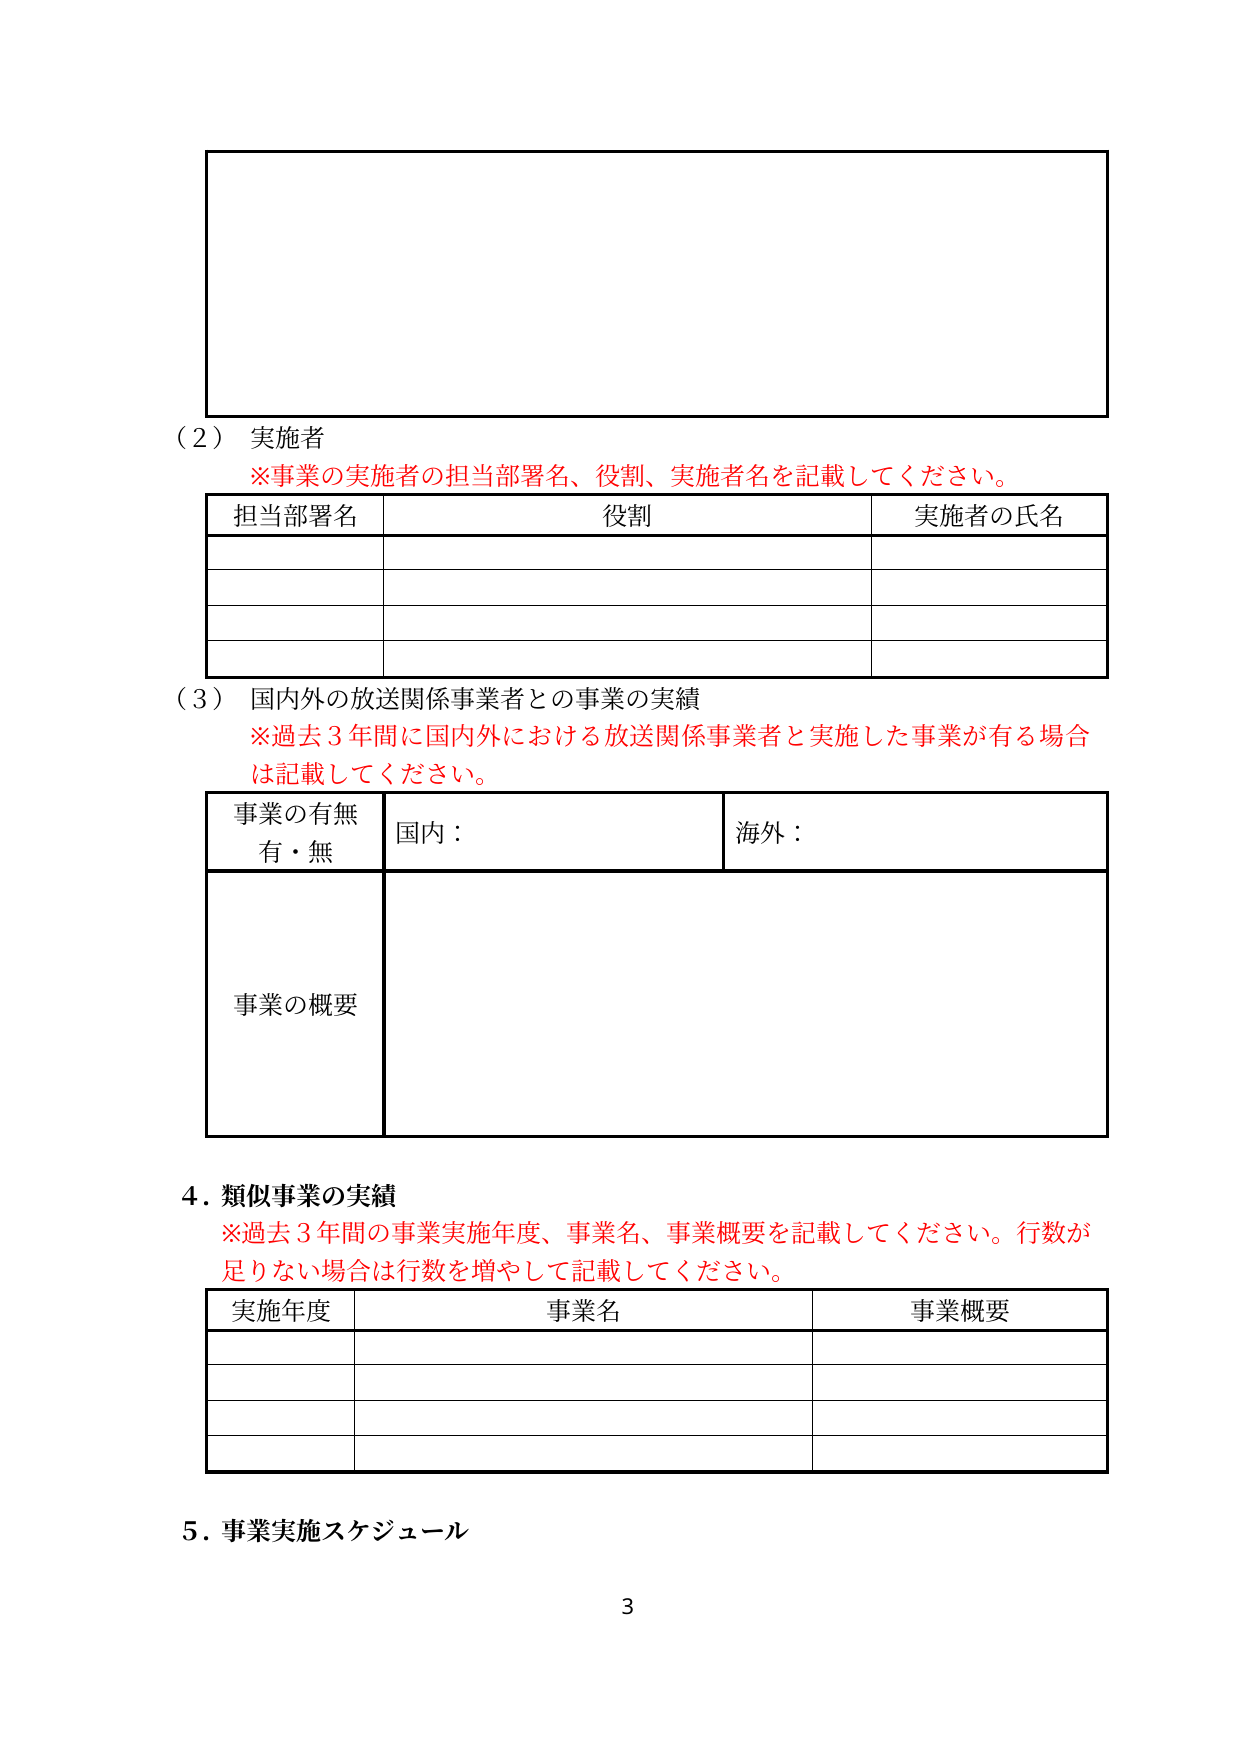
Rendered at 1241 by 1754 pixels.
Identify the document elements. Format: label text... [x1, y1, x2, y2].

table_cell [355, 1401, 812, 1435]
table_cell [872, 570, 1106, 605]
table_cell [208, 1365, 354, 1399]
table_cell [384, 537, 871, 569]
table_cell [813, 1401, 1106, 1435]
text ※過去３年間に国内外における放送関係事業者と実施した事業が有る場合は記載してください。 [250, 716, 1093, 791]
subtitle 実施者 [162, 418, 1093, 456]
table_cell [384, 641, 871, 676]
text ※事業の実施者の担当部署名、役割、実施者名を記載してください。 [162, 456, 1093, 493]
table_cell [872, 606, 1106, 640]
table_cell [355, 1436, 812, 1470]
table_cell [208, 570, 383, 605]
table_header 実施者の氏名 [872, 496, 1106, 534]
table_cell [813, 1365, 1106, 1399]
subtitle 国内外の放送関係事業者との事業の実績 [162, 679, 1093, 716]
table_cell [208, 606, 383, 640]
table_cell [208, 1332, 354, 1364]
table_cell 事業の概要 [208, 873, 382, 1135]
table_cell [384, 570, 871, 605]
table_cell [208, 1436, 354, 1470]
table_cell [386, 873, 1106, 1135]
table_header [208, 153, 1106, 415]
subtitle 事業実施スケジュール [177, 1511, 1093, 1548]
table_header 実施年度 [208, 1291, 354, 1329]
table_cell [355, 1332, 812, 1364]
table_header 海外： [725, 794, 1106, 869]
table_cell [384, 606, 871, 640]
subtitle 類似事業の実績 [177, 1176, 1093, 1213]
table_cell [208, 537, 383, 569]
table_cell [208, 1401, 354, 1435]
table_header 事業名 [355, 1291, 812, 1329]
table_header 事業の有無 有・無 [208, 794, 382, 869]
table_cell [813, 1436, 1106, 1470]
table_header 担当部署名 [208, 496, 383, 534]
table_cell [872, 537, 1106, 569]
table_cell [872, 641, 1106, 676]
table_cell [355, 1365, 812, 1399]
table_header 事業概要 [813, 1291, 1106, 1329]
table_header 国内： [386, 794, 722, 869]
table_cell [208, 641, 383, 676]
table_cell [813, 1332, 1106, 1364]
text ※過去３年間の事業実施年度、事業名、事業概要を記載してください。行数が足りない場合は行数を増やして記載してください。 [221, 1213, 1093, 1288]
table_header 役割 [384, 496, 871, 534]
